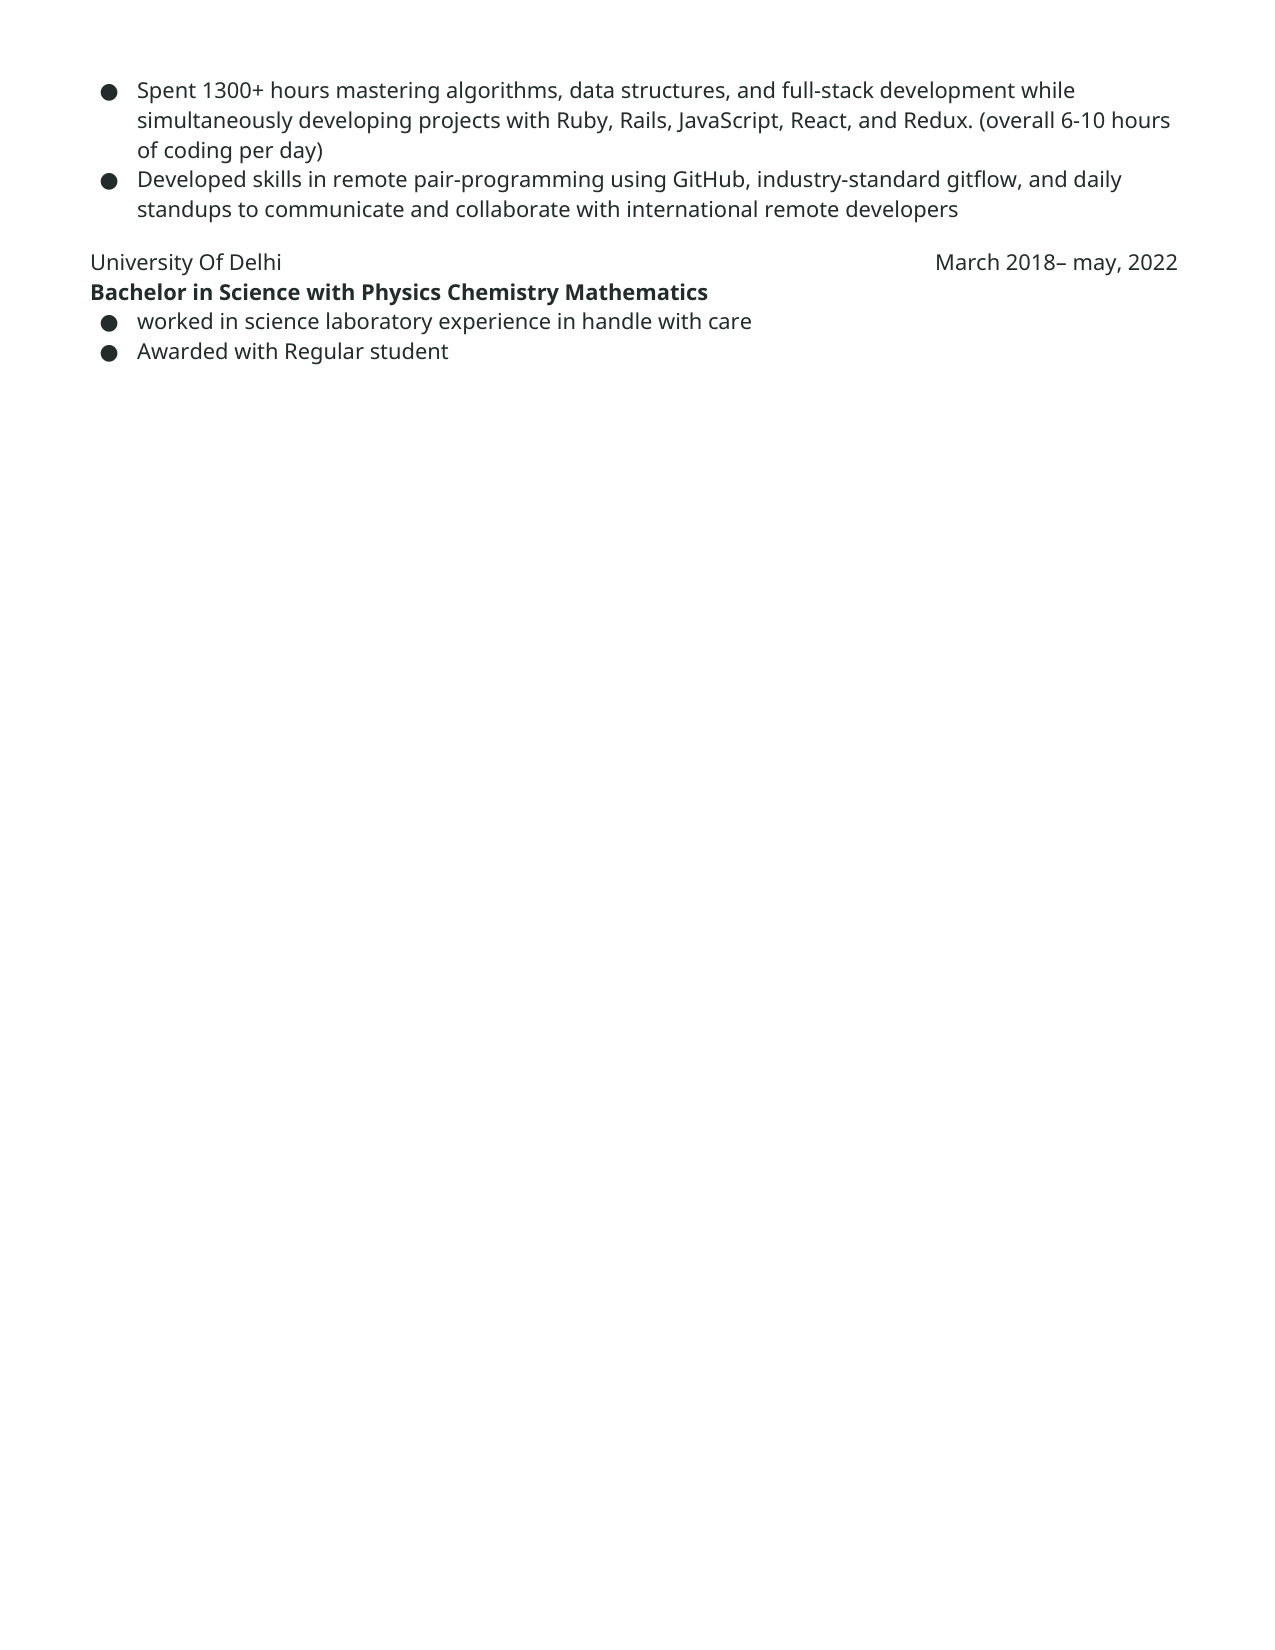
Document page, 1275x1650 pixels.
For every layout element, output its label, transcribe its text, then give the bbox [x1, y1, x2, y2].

list Awarded with Regular student [99, 336, 1185, 366]
text University Of Delhi March 2018– may, 2022 [90, 247, 1185, 276]
list worked in science laboratory experience in handle with care [99, 306, 1184, 336]
list Spent 1300+ hours mastering algorithms, data structures, and full-stack development while simultaneously developing projects with Ruby, Rails, JavaScript, React, and Redux. (overall 6-10 hours of coding per day) [99, 75, 1185, 164]
list Developed skills in remote pair-programming using GitHub, industry-standard gitflow, and daily standups to communicate and collaborate with international remote developers [99, 164, 1185, 224]
text Bachelor in Science with Physics Chemistry Mathematics [90, 276, 1185, 306]
